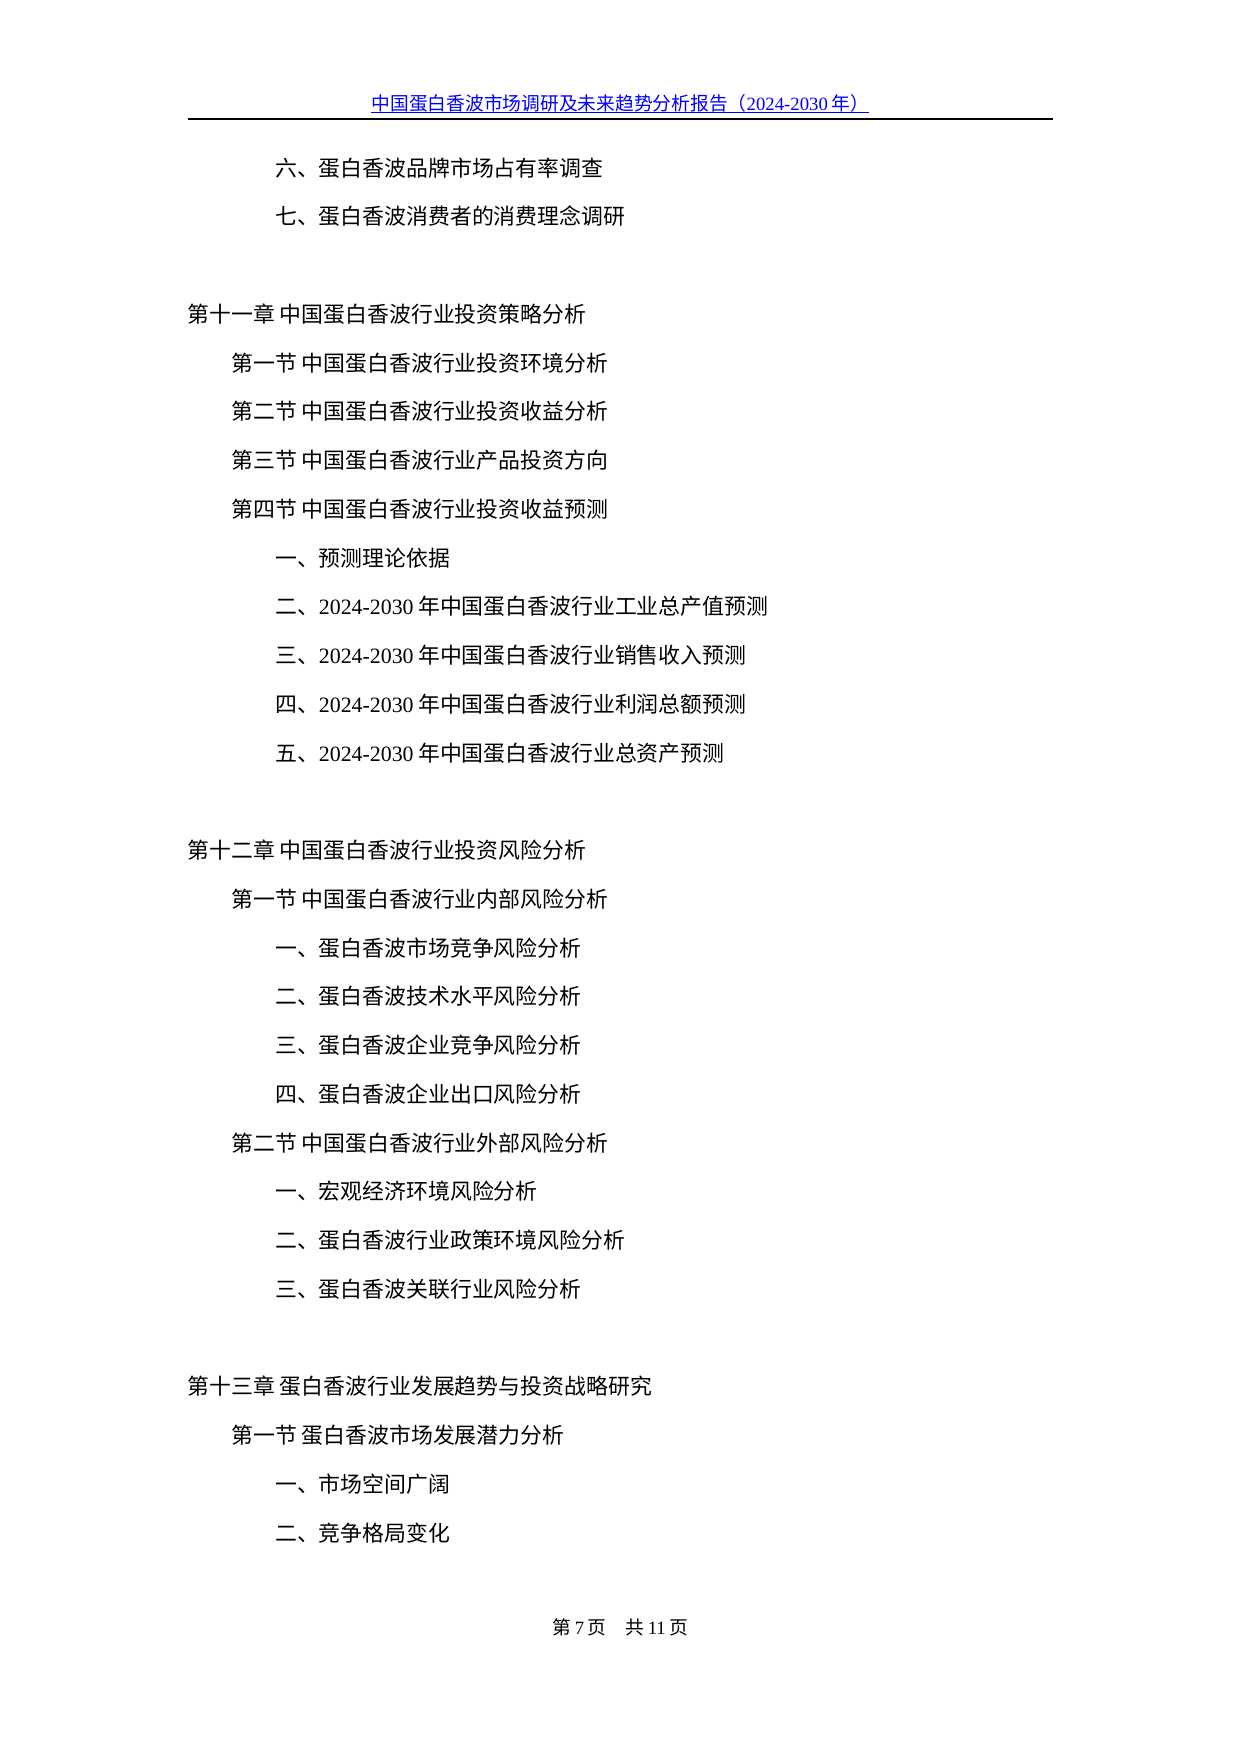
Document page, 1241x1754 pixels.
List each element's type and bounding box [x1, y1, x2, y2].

text [187, 150, 1053, 1548]
